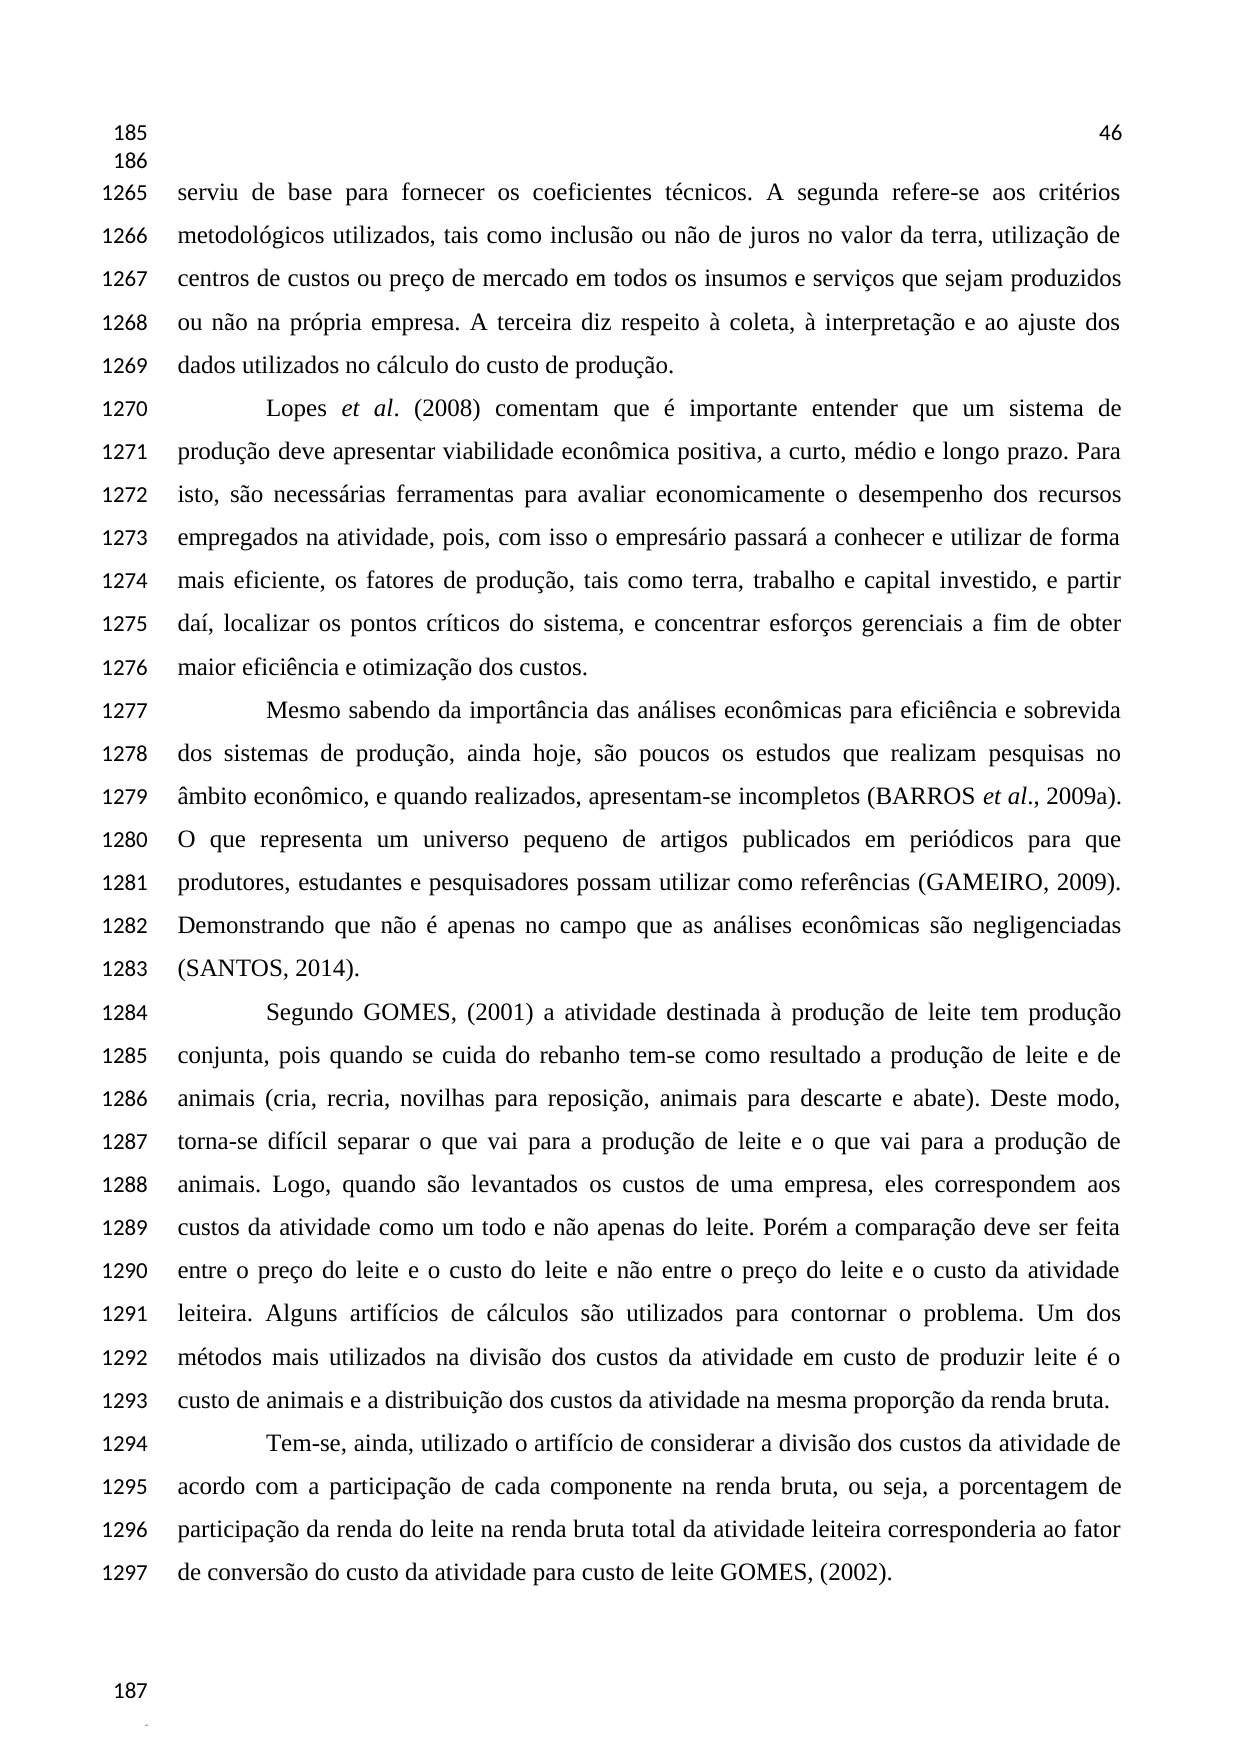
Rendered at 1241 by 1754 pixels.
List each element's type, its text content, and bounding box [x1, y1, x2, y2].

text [177, 177, 1122, 378]
text Segundo GOMES, (2001) a atividade destinada à produção de leite tem produção conjunta, pois quando se cuida do rebanho tem-se como resultado a produção de leite e de animais (cria, recria, novilhas para reposição, animais para descarte e abate). Deste modo, torna-se difícil separar o que vai para a produção de leite e o que vai para a produção de animais. Logo, quando são levantados os custos de uma empresa, eles correspondem aos custos da atividade como um todo e não apenas do leite. Porém a comparação deve ser feita entre o preço do leite e o custo do leite e não entre o preço do leite e o custo da atividade leiteira. Alguns artifícios de cálculos são utilizados para contornar o problema. Um dos métodos mais utilizados na divisão dos custos da atividade em custo de produzir leite é o custo de animais e a distribuição dos custos da atividade na mesma proporção da renda bruta. [177, 997, 1122, 1413]
text Lopes et al. (2008) comentam que é importante entender que um sistema de produção deve apresentar viabilidade econômica positiva, a curto, médio e longo prazo. Para isto, são necessárias ferramentas para avaliar economicamente o desempenho dos recursos empregados na atividade, pois, com isso o empresário passará a conhecer e utilizar de forma mais eficiente, os fatores de produção, tais como terra, trabalho e capital investido, e partir daí, localizar os pontos críticos do sistema, e concentrar esforços gerenciais a fim de obter maior eficiência e otimização dos custos. [177, 393, 1122, 680]
text Mesmo sabendo da importância das análises econômicas para eficiência e sobrevida dos sistemas de produção, ainda hoje, são poucos os estudos que realizam pesquisas no âmbito econômico, e quando realizados, apresentam-se incompletos (BARROS et al., 2009a). O que representa um universo pequeno de artigos publicados em periódicos para que produtores, estudantes e pesquisadores possam utilizar como referências (GAMEIRO, 2009). Demonstrando que não é apenas no campo que as análises econômicas são negligenciadas (SANTOS, 2014). [177, 695, 1122, 982]
text Tem-se, ainda, utilizado o artifício de considerar a divisão dos custos da atividade de acordo com a participação de cada componente na renda bruta, ou seja, a porcentagem de participação da renda do leite na renda bruta total da atividade leiteira corresponderia ao fator de conversão do custo da atividade para custo de leite GOMES, (2002). [177, 1428, 1122, 1586]
